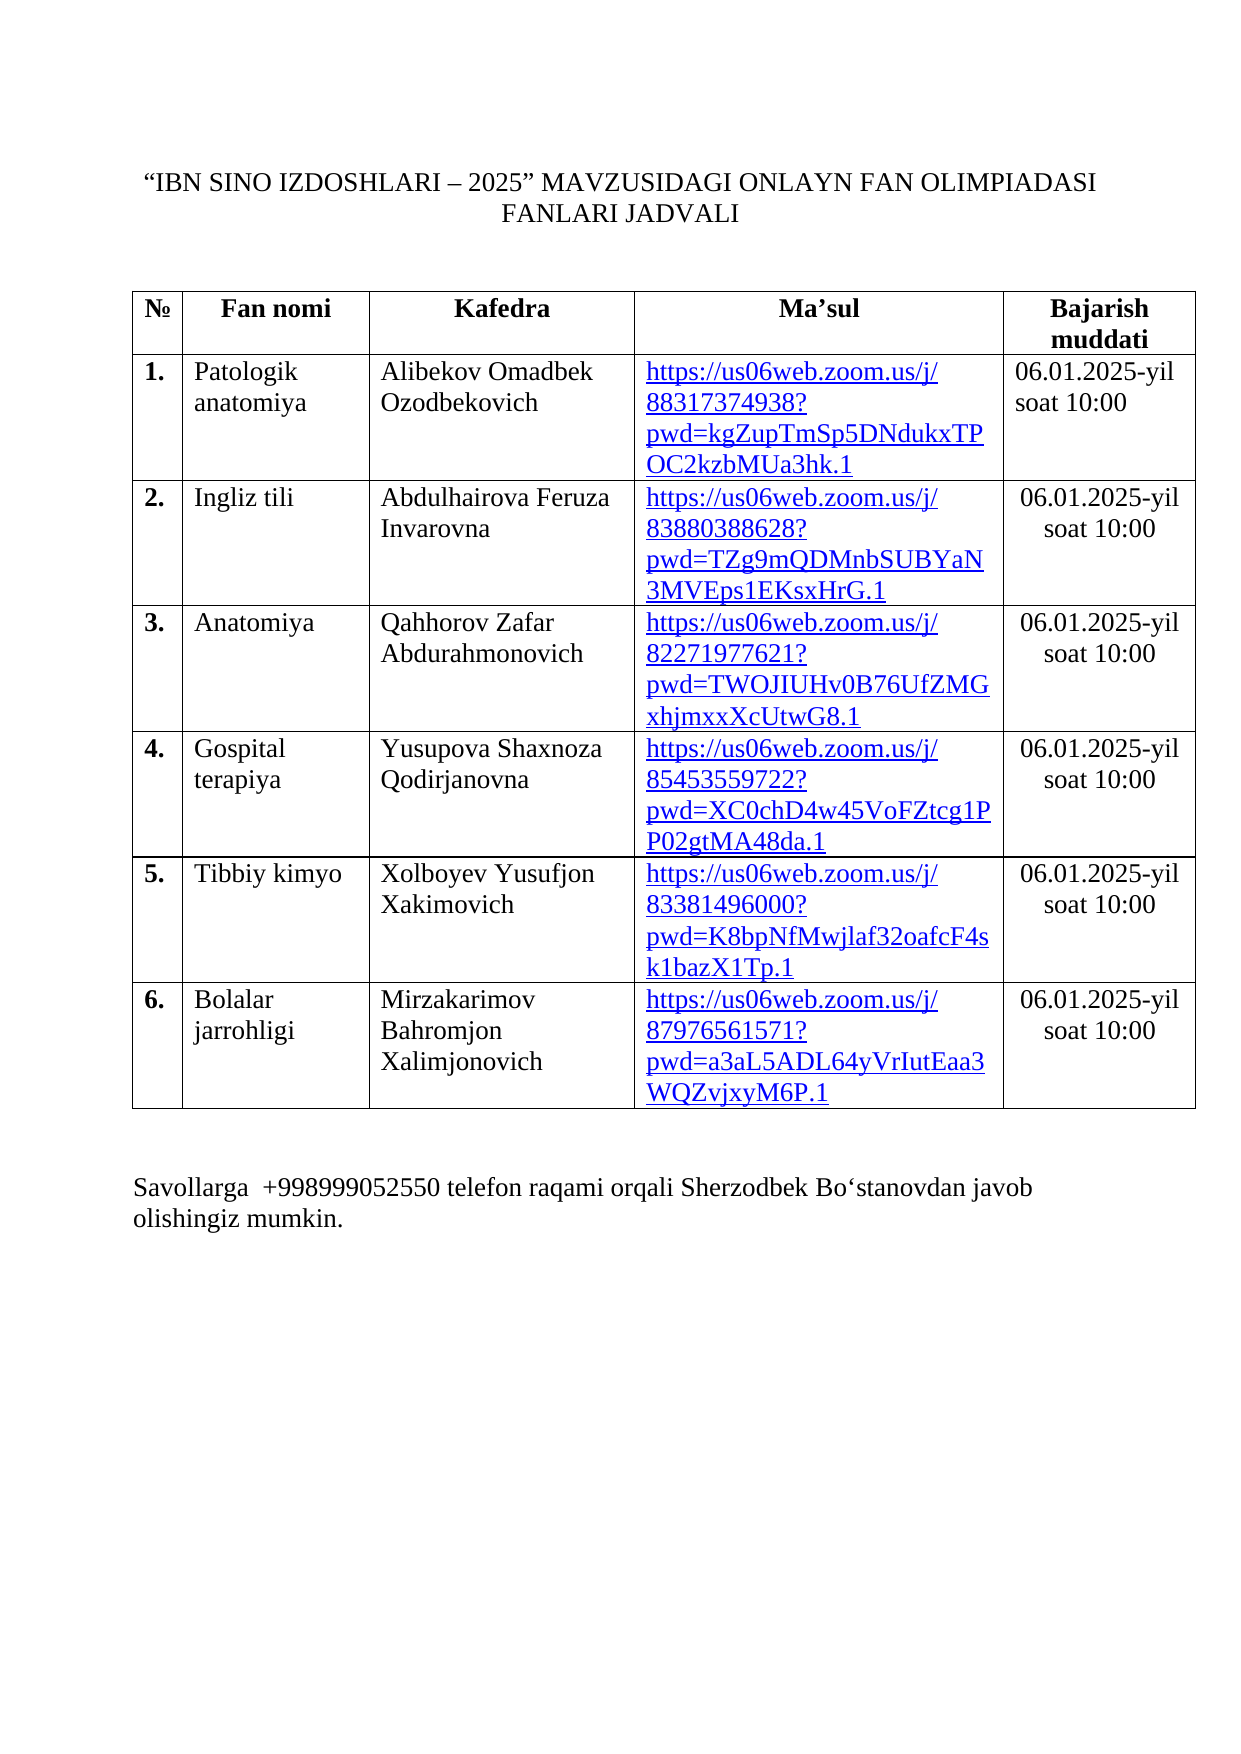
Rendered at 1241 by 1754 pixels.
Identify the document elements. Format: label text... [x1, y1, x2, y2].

table_cell Qahhorov Zafar Abdurahmonovich [370, 606, 634, 731]
table_cell Alibekov Omadbek Ozodbekovich [370, 355, 634, 479]
table_cell 5. [133, 858, 182, 982]
table_header № [133, 292, 182, 354]
table_cell Tibbiy kimyo [183, 858, 369, 982]
table_cell 4. [133, 732, 182, 856]
table_header Ma’sul [635, 292, 1003, 354]
table_cell https://us06web.zoom.us/j/87976561571?pwd=a3aL5ADL64yVrIutEaa3WQZvjxyM6P.1 [635, 983, 1003, 1108]
table_header Kafedra [370, 292, 634, 354]
table_cell 06.01.2025-yil soat 10:00 [1004, 858, 1195, 982]
table_cell 06.01.2025-yil soat 10:00 [1004, 606, 1195, 731]
table_cell Abdulhairova Feruza Invarovna [370, 481, 634, 605]
table_cell Mirzakarimov Bahromjon Xalimjonovich [370, 983, 634, 1108]
table_cell Ingliz tili [183, 481, 369, 605]
table_cell https://us06web.zoom.us/j/88317374938?pwd=kgZupTmSp5DNdukxTPOC2kzbMUa3hk.1 [635, 355, 1003, 479]
table_cell 3. [133, 606, 182, 731]
table_cell Yusupova Shaxnoza Qodirjanovna [370, 732, 634, 856]
table_cell https://us06web.zoom.us/j/83381496000?pwd=K8bpNfMwjlaf32oafcF4sk1bazX1Tp.1 [635, 858, 1003, 982]
table_header Bajarish muddati [1004, 292, 1195, 354]
table_cell 6. [133, 983, 182, 1108]
table_cell https://us06web.zoom.us/j/82271977621?pwd=TWOJIUHv0B76UfZMGxhjmxxXcUtwG8.1 [635, 606, 1003, 731]
table_cell 1. [133, 355, 182, 479]
table_cell Patologik anatomiya [183, 355, 369, 479]
table_cell 06.01.2025-yil soat 10:00 [1004, 481, 1195, 605]
table_cell Аnаtomiya [183, 606, 369, 731]
table_cell 06.01.2025-yil soat 10:00 [1004, 983, 1195, 1108]
table_cell 2. [133, 481, 182, 605]
table_cell Xolboyev Yusufjon Xakimovich [370, 858, 634, 982]
table_cell https://us06web.zoom.us/j/85453559722?pwd=XC0chD4w45VoFZtcg1PP02gtMA48da.1 [635, 732, 1003, 856]
table_cell 06.01.2025-yil soat 10:00 [1004, 732, 1195, 856]
table_header Fan nomi [183, 292, 369, 354]
text Savollarga +998999052550 telefon raqami orqali Sherzodbek Bo‘stanovdan javob olishingiz mumkin. [133, 1171, 1107, 1233]
text “IBN SINO IZDOSHLARI – 2025” MAVZUSIDAGI ONLAYN FAN OLIMPIADASI FANLARI JADVALI [133, 166, 1107, 228]
table_cell Gospital terapiya [183, 732, 369, 856]
table_cell 06.01.2025-yil soat 10:00 [1004, 355, 1195, 479]
table_cell Bolalar jarrohligi [183, 983, 369, 1108]
table_cell https://us06web.zoom.us/j/83880388628?pwd=TZg9mQDMnbSUBYaN3MVEps1EKsxHrG.1 [635, 481, 1003, 605]
